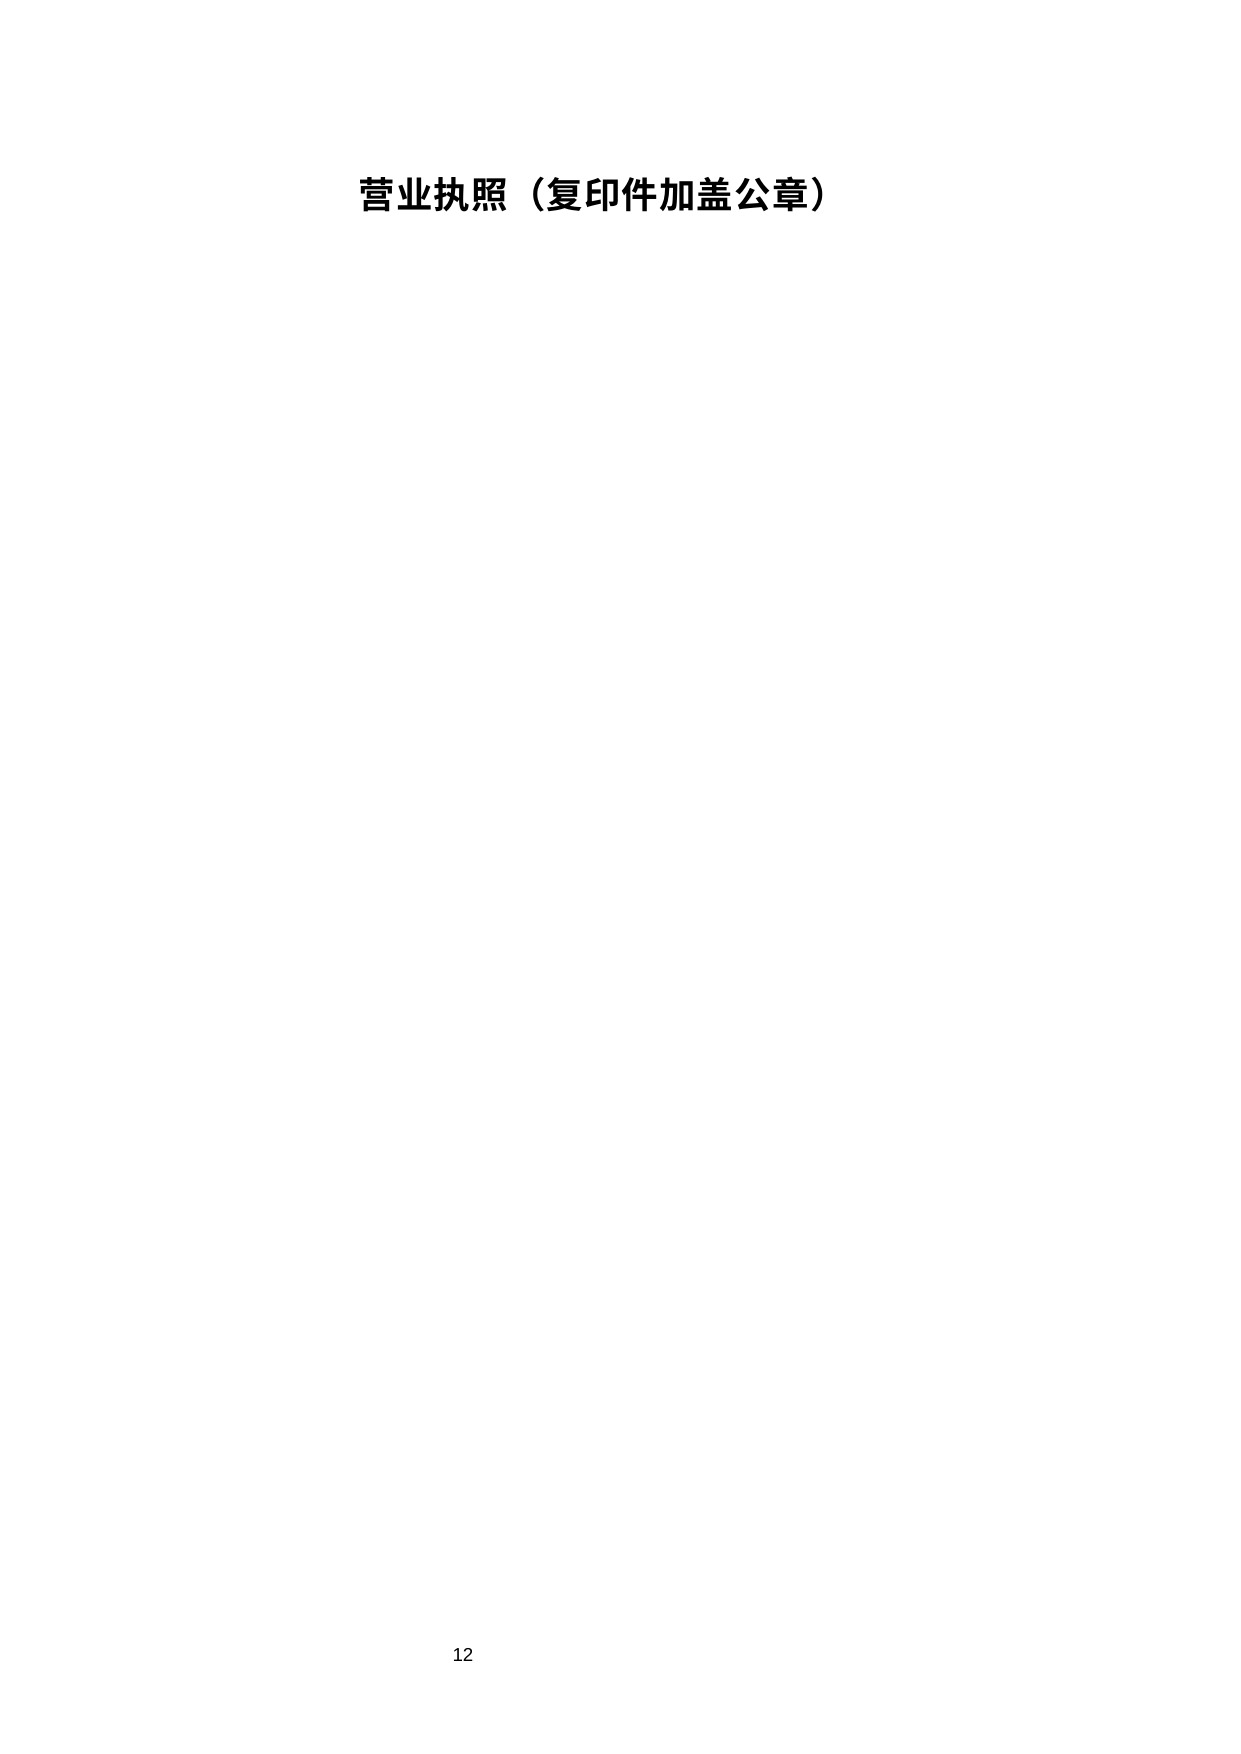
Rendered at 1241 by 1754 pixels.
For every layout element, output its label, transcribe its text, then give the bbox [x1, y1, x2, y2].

text 营业执照（复印件加盖公章） [150, 169, 1054, 219]
